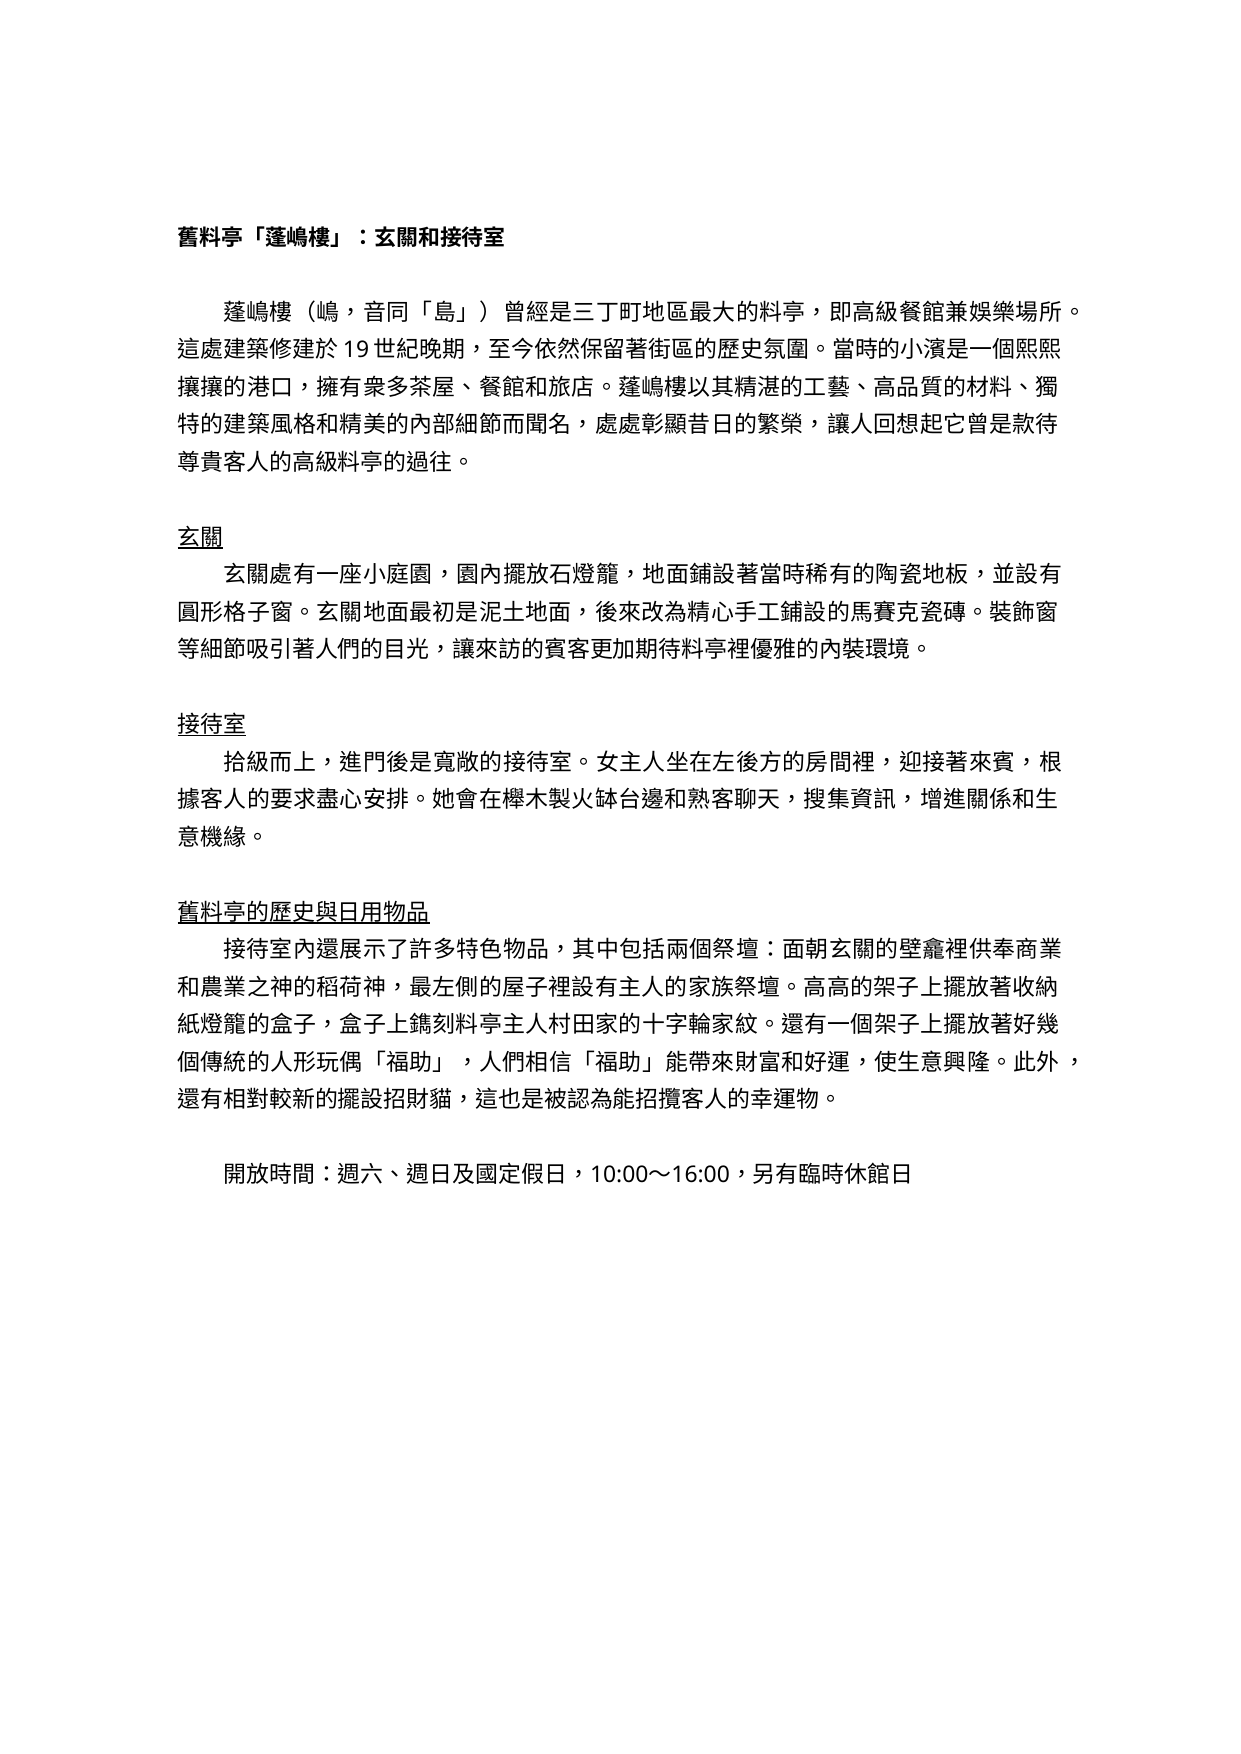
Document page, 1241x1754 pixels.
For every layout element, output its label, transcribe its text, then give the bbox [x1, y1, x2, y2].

text 拾級而上，進門後是寬敞的接待室。女主人坐在左後方的房間裡，迎接著來賓，根據客人的要求盡心安排。她會在櫸木製火缽台邊和熟客聊天，搜集資訊，增進關係和生意機緣。 [177, 742, 1063, 854]
text 玄關 [177, 517, 1063, 554]
text 開放時間：週六、週日及國定假日，10:00～16:00，另有臨時休館日 [177, 1154, 1063, 1192]
text 舊料亭「蓬嶋樓」：玄關和接待室 [177, 217, 1063, 254]
text 玄關處有一座小庭園，園內擺放石燈籠，地面鋪設著當時稀有的陶瓷地板，並設有圓形格子窗。玄關地面最初是泥土地面，後來改為精心手工鋪設的馬賽克瓷磚。裝飾窗等細節吸引著人們的目光，讓來訪的賓客更加期待料亭裡優雅的內裝環境。 [177, 554, 1063, 667]
text 舊料亭的歷史與日用物品 [177, 892, 1063, 929]
text 接待室 [177, 704, 1063, 742]
text 蓬嶋樓（嶋，音同「島」）曾經是三丁町地區最大的料亭，即高級餐館兼娛樂場所。這處建築修建於19世紀晚期，至今依然保留著街區的歷史氛圍。當時的小濱是一個熙熙攘攘的港口，擁有衆多茶屋、餐館和旅店。蓬嶋樓以其精湛的工藝、高品質的材料、獨特的建築風格和精美的內部細節而聞名，處處彰顯昔日的繁榮，讓人回想起它曾是款待尊貴客人的高級料亭的過往。 [177, 292, 1063, 479]
text 接待室內還展示了許多特色物品，其中包括兩個祭壇：面朝玄關的壁龕裡供奉商業和農業之神的稻荷神，最左側的屋子裡設有主人的家族祭壇。高高的架子上擺放著收納紙燈籠的盒子，盒子上鐫刻料亭主人村田家的十字輪家紋。還有一個架子上擺放著好幾個傳統的人形玩偶「福助」，人們相信「福助」能帶來財富和好運，使生意興隆。此外，還有相對較新的擺設招財貓，這也是被認為能招攬客人的幸運物。 [177, 929, 1063, 1117]
